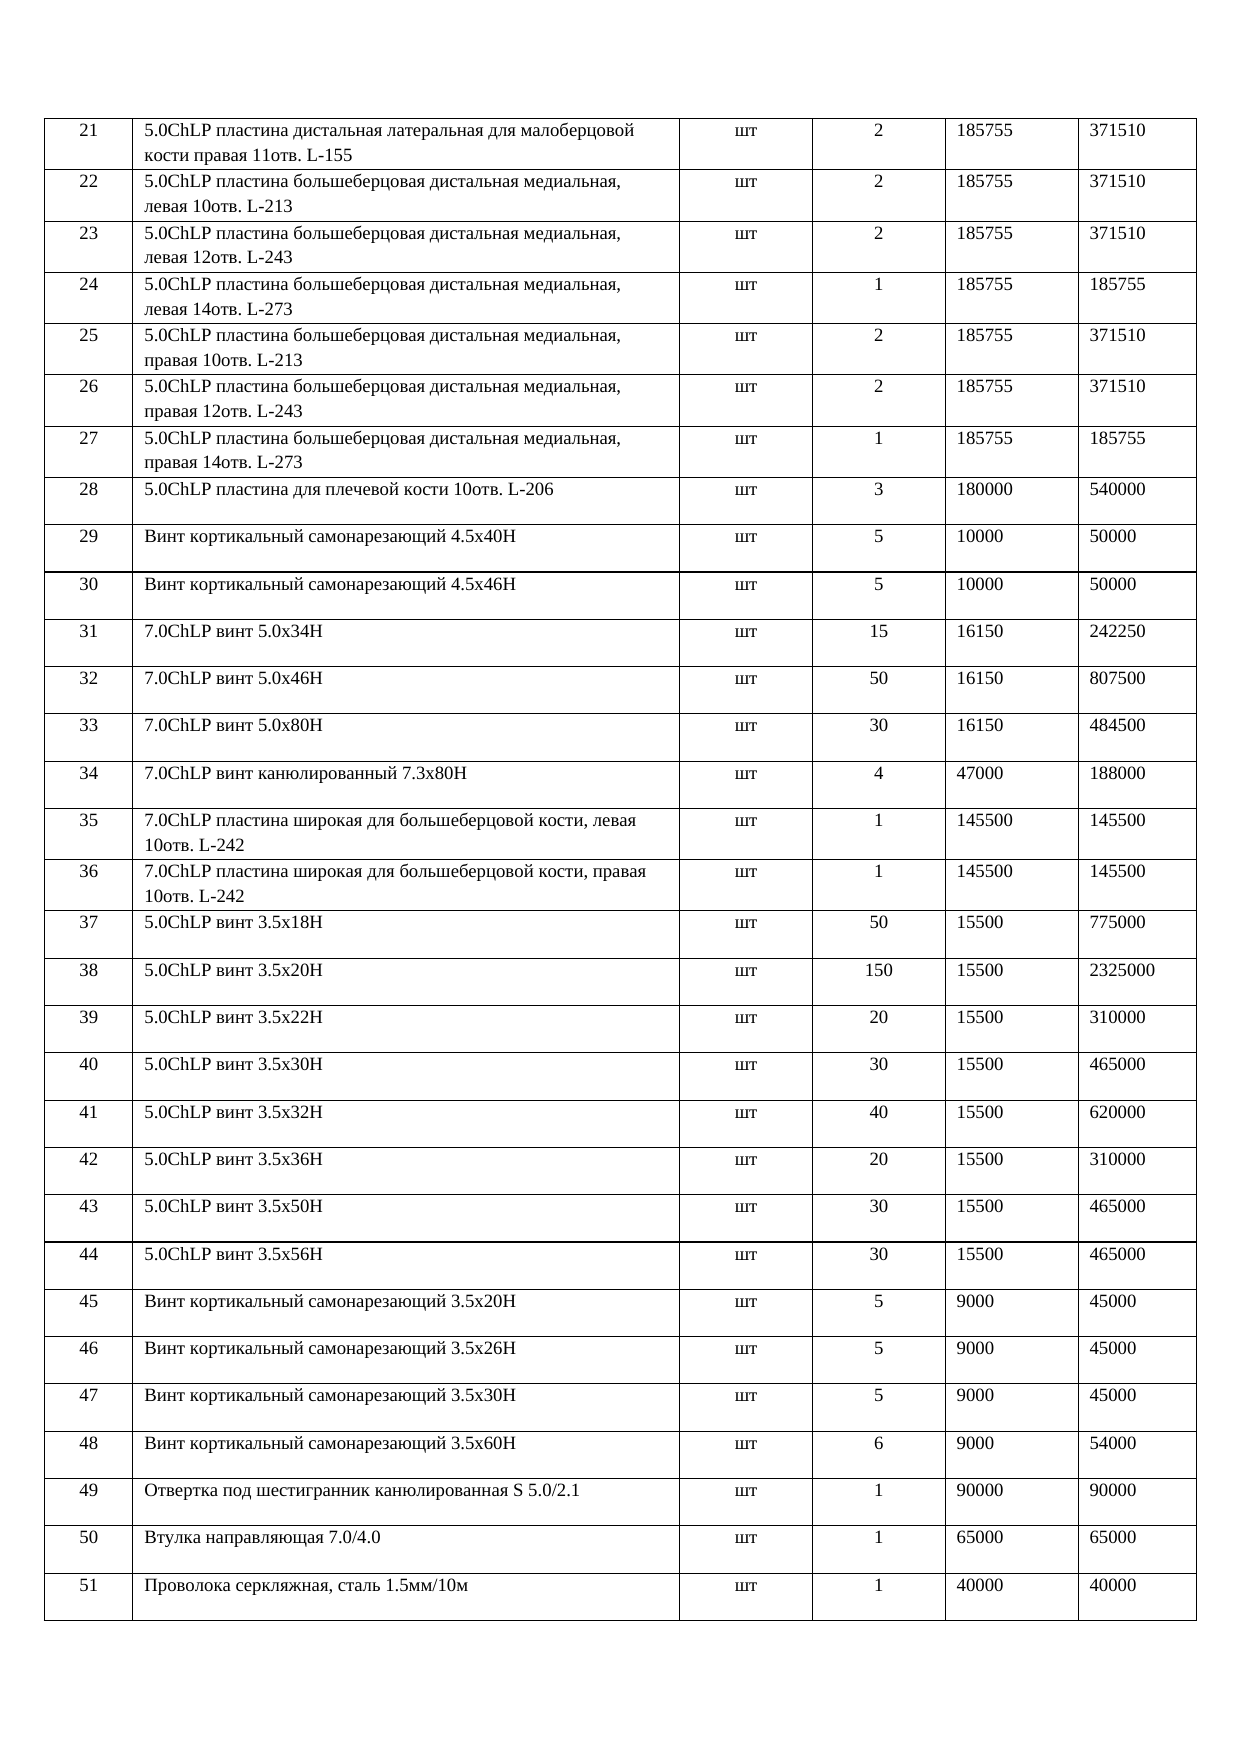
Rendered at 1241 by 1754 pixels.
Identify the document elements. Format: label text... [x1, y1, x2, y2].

table_cell 185755 [946, 324, 1078, 374]
table_cell Винт кортикальный самонарезающий 3.5x26H [133, 1337, 679, 1383]
table_cell 7.0ChLP винт 5.0x80H [133, 714, 679, 761]
table_cell 5.0ChLP пластина дистальная латеральная для малоберцовой кости правая 11отв. L-155 [133, 119, 679, 169]
table_cell 5.0ChLP пластина большеберцовая дистальная медиальная, правая 12отв. L-243 [133, 375, 679, 426]
table_cell 145500 [946, 860, 1078, 910]
table_cell 40 [813, 1101, 945, 1147]
table_cell 5.0ChLP винт 3.5x20H [133, 959, 679, 1005]
table_cell шт [680, 1337, 812, 1383]
table_cell шт [680, 1053, 812, 1099]
table_cell шт [680, 1432, 812, 1478]
table_cell шт [680, 667, 812, 713]
table_cell 45000 [1079, 1384, 1196, 1431]
table_cell 185755 [1079, 273, 1196, 323]
table_cell шт [680, 1006, 812, 1052]
table_cell 5.0ChLP пластина большеберцовая дистальная медиальная, правая 14отв. L-273 [133, 427, 679, 477]
table_cell 39 [45, 1006, 132, 1052]
table_cell Винт кортикальный самонарезающий 3.5x60H [133, 1432, 679, 1478]
table_cell шт [680, 1479, 812, 1525]
table_cell 38 [45, 959, 132, 1005]
table_cell шт [680, 1526, 812, 1572]
table_cell 7.0ChLP пластина широкая для большеберцовой кости, левая 10отв. L-242 [133, 809, 679, 859]
table_cell 5.0ChLP пластина большеберцовая дистальная медиальная, правая 10отв. L-213 [133, 324, 679, 374]
table_cell 2 [813, 119, 945, 169]
table_cell 9000 [946, 1432, 1078, 1478]
table_cell Винт кортикальный самонарезающий 4.5x46H [133, 573, 679, 619]
table_cell 371510 [1079, 170, 1196, 221]
table_cell 27 [45, 427, 132, 477]
table_cell 10000 [946, 525, 1078, 571]
table_cell 2 [813, 375, 945, 426]
table_cell 24 [45, 273, 132, 323]
table_cell Винт кортикальный самонарезающий 4.5x40H [133, 525, 679, 571]
table_cell 145500 [1079, 860, 1196, 910]
table_cell 2 [813, 222, 945, 272]
table_cell 5.0ChLP винт 3.5x56H [133, 1243, 679, 1289]
table_cell 540000 [1079, 478, 1196, 524]
table_cell Винт кортикальный самонарезающий 3.5x30H [133, 1384, 679, 1431]
table_cell 44 [45, 1243, 132, 1289]
table_cell шт [680, 170, 812, 221]
table_cell 30 [813, 1053, 945, 1099]
table_cell 36 [45, 860, 132, 910]
table_cell 34 [45, 762, 132, 808]
table_cell 2 [813, 324, 945, 374]
table_cell 26 [45, 375, 132, 426]
table_cell 50000 [1079, 525, 1196, 571]
table_cell 35 [45, 809, 132, 859]
table_cell шт [680, 959, 812, 1005]
table_cell 1 [813, 1574, 945, 1620]
table_cell 15500 [946, 1148, 1078, 1194]
table_cell шт [680, 478, 812, 524]
table_cell 5.0ChLP винт 3.5x18H [133, 911, 679, 958]
table_cell 484500 [1079, 714, 1196, 761]
table_cell 9000 [946, 1384, 1078, 1431]
table_cell Проволока серкляжная, сталь 1.5мм/10м [133, 1574, 679, 1620]
table_cell Отвертка под шестигранник канюлированная S 5.0/2.1 [133, 1479, 679, 1525]
table_cell шт [680, 119, 812, 169]
table_cell 185755 [1079, 427, 1196, 477]
table_cell 5.0ChLP пластина для плечевой кости 10отв. L-206 [133, 478, 679, 524]
table_cell 7.0ChLP винт канюлированный 7.3x80H [133, 762, 679, 808]
table_cell 9000 [946, 1337, 1078, 1383]
table_cell 185755 [946, 119, 1078, 169]
table_cell 1 [813, 427, 945, 477]
table_cell 15500 [946, 1053, 1078, 1099]
table_cell шт [680, 809, 812, 859]
table_cell 807500 [1079, 667, 1196, 713]
table_cell 16150 [946, 667, 1078, 713]
table_cell 15500 [946, 1006, 1078, 1052]
table_cell 1 [813, 860, 945, 910]
table_cell 49 [45, 1479, 132, 1525]
table_cell шт [680, 762, 812, 808]
table_cell 90000 [1079, 1479, 1196, 1525]
table_cell 371510 [1079, 324, 1196, 374]
table_cell 31 [45, 620, 132, 666]
table_cell 6 [813, 1432, 945, 1478]
table_cell 40 [45, 1053, 132, 1099]
table_cell 50 [813, 667, 945, 713]
table_cell 371510 [1079, 222, 1196, 272]
table_cell 50000 [1079, 573, 1196, 619]
table_cell шт [680, 1574, 812, 1620]
table_cell 5.0ChLP пластина большеберцовая дистальная медиальная, левая 12отв. L-243 [133, 222, 679, 272]
table_cell 65000 [1079, 1526, 1196, 1572]
table_cell Винт кортикальный самонарезающий 3.5x20H [133, 1290, 679, 1336]
table_cell 5.0ChLP винт 3.5x32H [133, 1101, 679, 1147]
table_cell 47 [45, 1384, 132, 1431]
table_cell 371510 [1079, 375, 1196, 426]
table_cell 50 [45, 1526, 132, 1572]
table_cell 37 [45, 911, 132, 958]
table_cell шт [680, 1101, 812, 1147]
table_cell 5.0ChLP винт 3.5x36H [133, 1148, 679, 1194]
table_cell 15500 [946, 1195, 1078, 1241]
table_cell 40000 [1079, 1574, 1196, 1620]
table_cell 51 [45, 1574, 132, 1620]
table_cell 15500 [946, 959, 1078, 1005]
table_cell 43 [45, 1195, 132, 1241]
table_cell 30 [813, 1243, 945, 1289]
table_cell шт [680, 714, 812, 761]
table_cell 15500 [946, 1101, 1078, 1147]
table_cell 20 [813, 1148, 945, 1194]
table_cell 20 [813, 1006, 945, 1052]
table_cell 1 [813, 273, 945, 323]
table_cell 188000 [1079, 762, 1196, 808]
table_cell шт [680, 1290, 812, 1336]
table_cell 16150 [946, 620, 1078, 666]
table_cell 4 [813, 762, 945, 808]
table_cell 30 [45, 573, 132, 619]
table_cell 33 [45, 714, 132, 761]
table_cell 185755 [946, 273, 1078, 323]
table_cell 50 [813, 911, 945, 958]
table_cell 65000 [946, 1526, 1078, 1572]
table_cell 465000 [1079, 1195, 1196, 1241]
table_cell 150 [813, 959, 945, 1005]
table_cell шт [680, 1243, 812, 1289]
table_cell 48 [45, 1432, 132, 1478]
table_cell 5.0ChLP пластина большеберцовая дистальная медиальная, левая 10отв. L-213 [133, 170, 679, 221]
table_cell 185755 [946, 375, 1078, 426]
table_cell шт [680, 1384, 812, 1431]
table_cell 5 [813, 525, 945, 571]
table_cell 3 [813, 478, 945, 524]
table_cell 5.0ChLP винт 3.5x30H [133, 1053, 679, 1099]
table_cell 41 [45, 1101, 132, 1147]
table_cell 46 [45, 1337, 132, 1383]
table_cell 25 [45, 324, 132, 374]
table_cell 45000 [1079, 1290, 1196, 1336]
table_cell 9000 [946, 1290, 1078, 1336]
table_cell 310000 [1079, 1006, 1196, 1052]
table_cell 5 [813, 1290, 945, 1336]
table_cell Втулка направляющая 7.0/4.0 [133, 1526, 679, 1572]
table_cell 15500 [946, 911, 1078, 958]
table_cell шт [680, 222, 812, 272]
table_cell 30 [813, 714, 945, 761]
table_cell 21 [45, 119, 132, 169]
table_cell 1 [813, 1526, 945, 1572]
table_cell 15500 [946, 1243, 1078, 1289]
table_cell 45000 [1079, 1337, 1196, 1383]
table_cell 30 [813, 1195, 945, 1241]
table_cell 42 [45, 1148, 132, 1194]
table_cell 5.0ChLP винт 3.5x22H [133, 1006, 679, 1052]
table_cell 28 [45, 478, 132, 524]
table_cell 1 [813, 809, 945, 859]
table_cell шт [680, 273, 812, 323]
table_cell 465000 [1079, 1053, 1196, 1099]
table_cell 54000 [1079, 1432, 1196, 1478]
table_cell шт [680, 860, 812, 910]
table_cell 5 [813, 573, 945, 619]
table_cell шт [680, 573, 812, 619]
table_cell 5 [813, 1384, 945, 1431]
table_cell шт [680, 427, 812, 477]
table_cell 242250 [1079, 620, 1196, 666]
table_cell 90000 [946, 1479, 1078, 1525]
table_cell 23 [45, 222, 132, 272]
table_cell 145500 [1079, 809, 1196, 859]
table_cell 10000 [946, 573, 1078, 619]
table_cell шт [680, 525, 812, 571]
table_cell 465000 [1079, 1243, 1196, 1289]
table_cell шт [680, 911, 812, 958]
table_cell 29 [45, 525, 132, 571]
table_cell 32 [45, 667, 132, 713]
table_cell шт [680, 324, 812, 374]
table_cell 5.0ChLP пластина большеберцовая дистальная медиальная, левая 14отв. L-273 [133, 273, 679, 323]
table_cell 7.0ChLP пластина широкая для большеберцовой кости, правая 10отв. L-242 [133, 860, 679, 910]
table_cell 620000 [1079, 1101, 1196, 1147]
table_cell 22 [45, 170, 132, 221]
table_cell 371510 [1079, 119, 1196, 169]
table_cell 185755 [946, 222, 1078, 272]
table_cell 2325000 [1079, 959, 1196, 1005]
table_cell 180000 [946, 478, 1078, 524]
table_cell 40000 [946, 1574, 1078, 1620]
table_cell шт [680, 620, 812, 666]
table_cell 15 [813, 620, 945, 666]
table_cell 7.0ChLP винт 5.0x46H [133, 667, 679, 713]
table_cell 775000 [1079, 911, 1196, 958]
table_cell шт [680, 1195, 812, 1241]
table_cell 7.0ChLP винт 5.0x34H [133, 620, 679, 666]
table_cell шт [680, 375, 812, 426]
table_cell 1 [813, 1479, 945, 1525]
table_cell 16150 [946, 714, 1078, 761]
table_cell 145500 [946, 809, 1078, 859]
table_cell 185755 [946, 427, 1078, 477]
table_cell 5.0ChLP винт 3.5x50H [133, 1195, 679, 1241]
table_cell 45 [45, 1290, 132, 1336]
table_cell 310000 [1079, 1148, 1196, 1194]
table_cell 185755 [946, 170, 1078, 221]
table_cell 5 [813, 1337, 945, 1383]
table_cell 2 [813, 170, 945, 221]
table_cell шт [680, 1148, 812, 1194]
table_cell 47000 [946, 762, 1078, 808]
